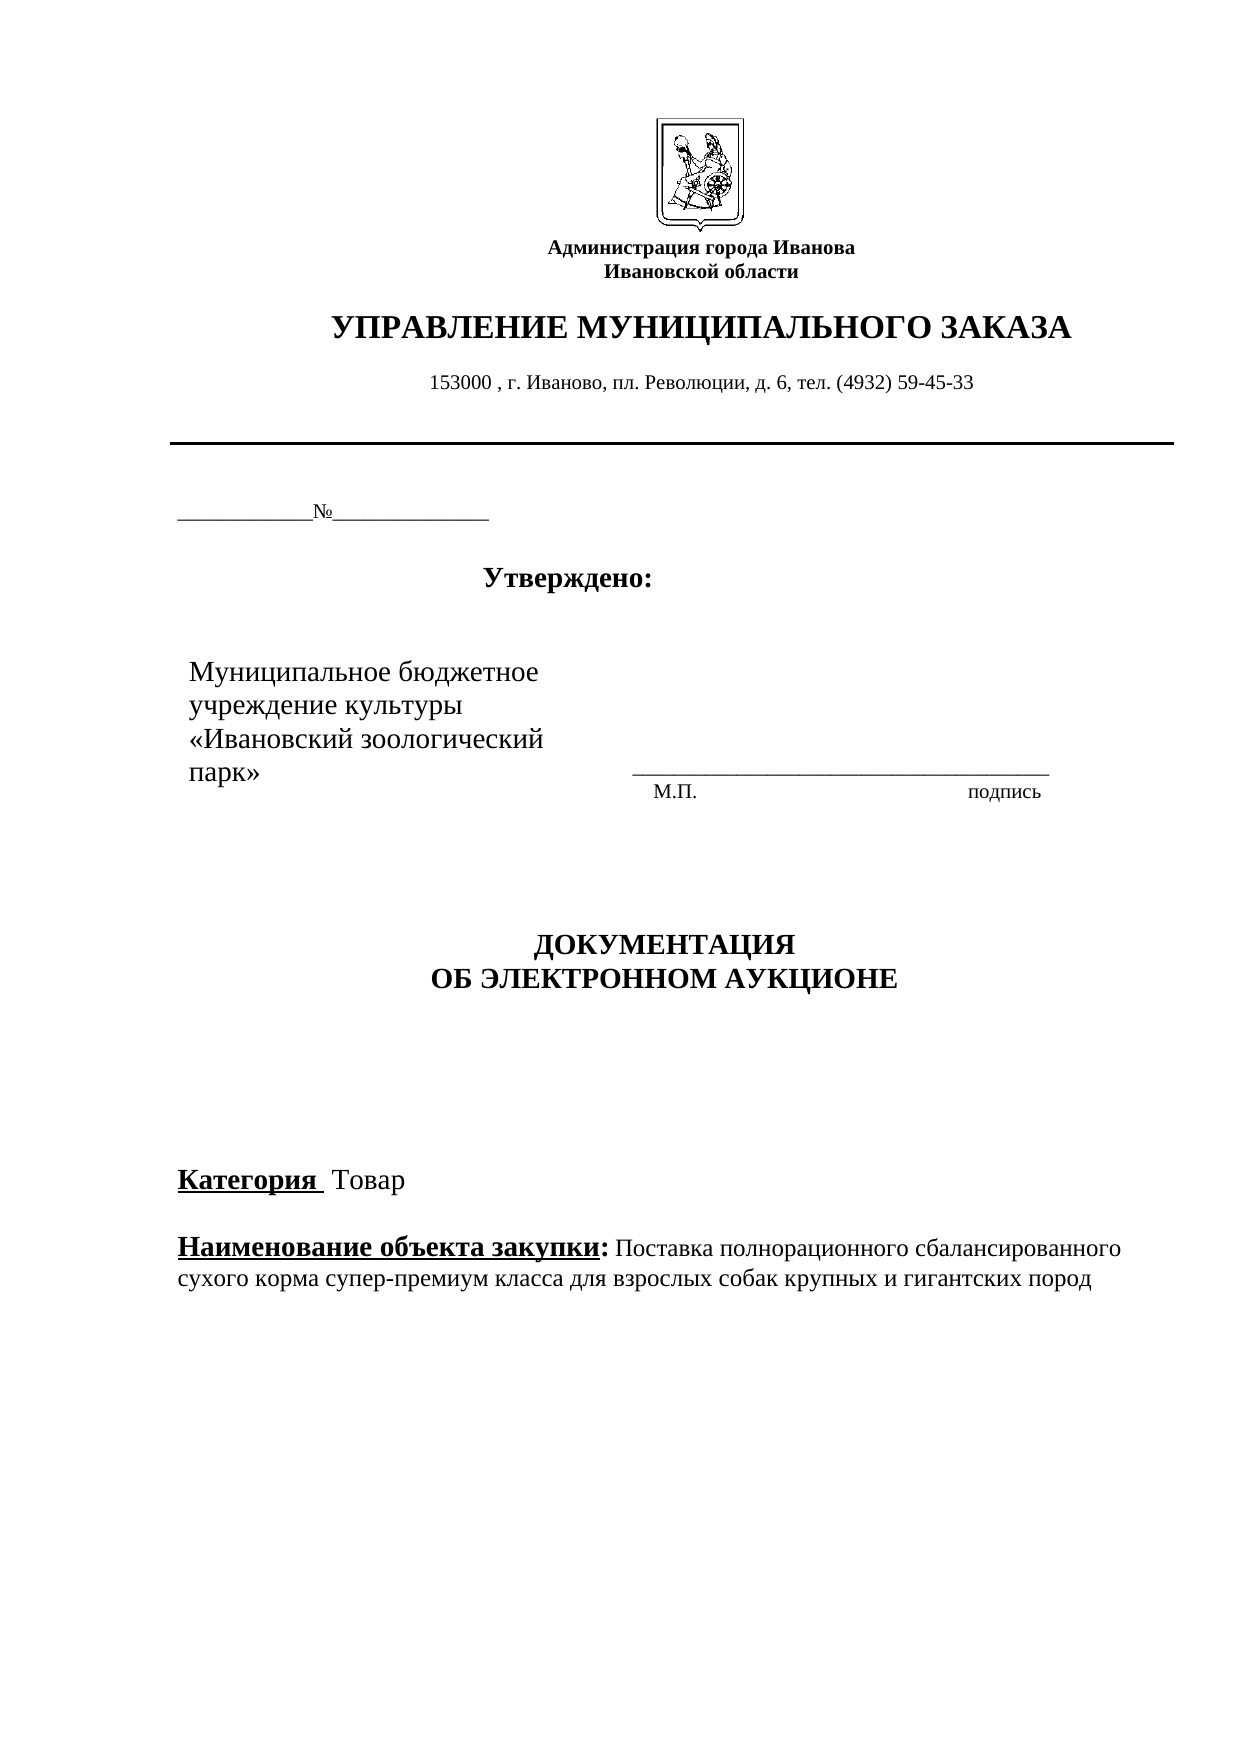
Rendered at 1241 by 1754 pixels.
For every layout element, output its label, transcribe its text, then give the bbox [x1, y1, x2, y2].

table_header Администрация города Иванова Ивановской области УПРАВЛЕНИЕ МУНИЦИПАЛЬНОГО ЗАКАЗА 153000 , г. Иваново, пл. Революции, д. 6, тел. (4932) 59-45-33 [170, 113, 1174, 442]
text _____________№_______________ [177, 499, 1152, 523]
table_header ________________________________________ М.П. подпись [621, 640, 1152, 803]
text Категория Товар [177, 1162, 1152, 1196]
text Наименование объекта закупки: Поставка полнорационного сбалансированного сухого корма супер-премиум класса для взрослых собак крупных и гигантских пород [177, 1229, 1152, 1291]
text Утверждено: [477, 560, 1152, 593]
picture [648, 112, 755, 236]
text ОБ ЭЛЕКТРОННОМ АУКЦИОНЕ [177, 961, 1152, 994]
text ДОКУМЕНТАЦИЯ [177, 927, 1152, 961]
table_header Муниципальное бюджетное учреждение культуры «Ивановский зоологический парк» [177, 640, 621, 803]
